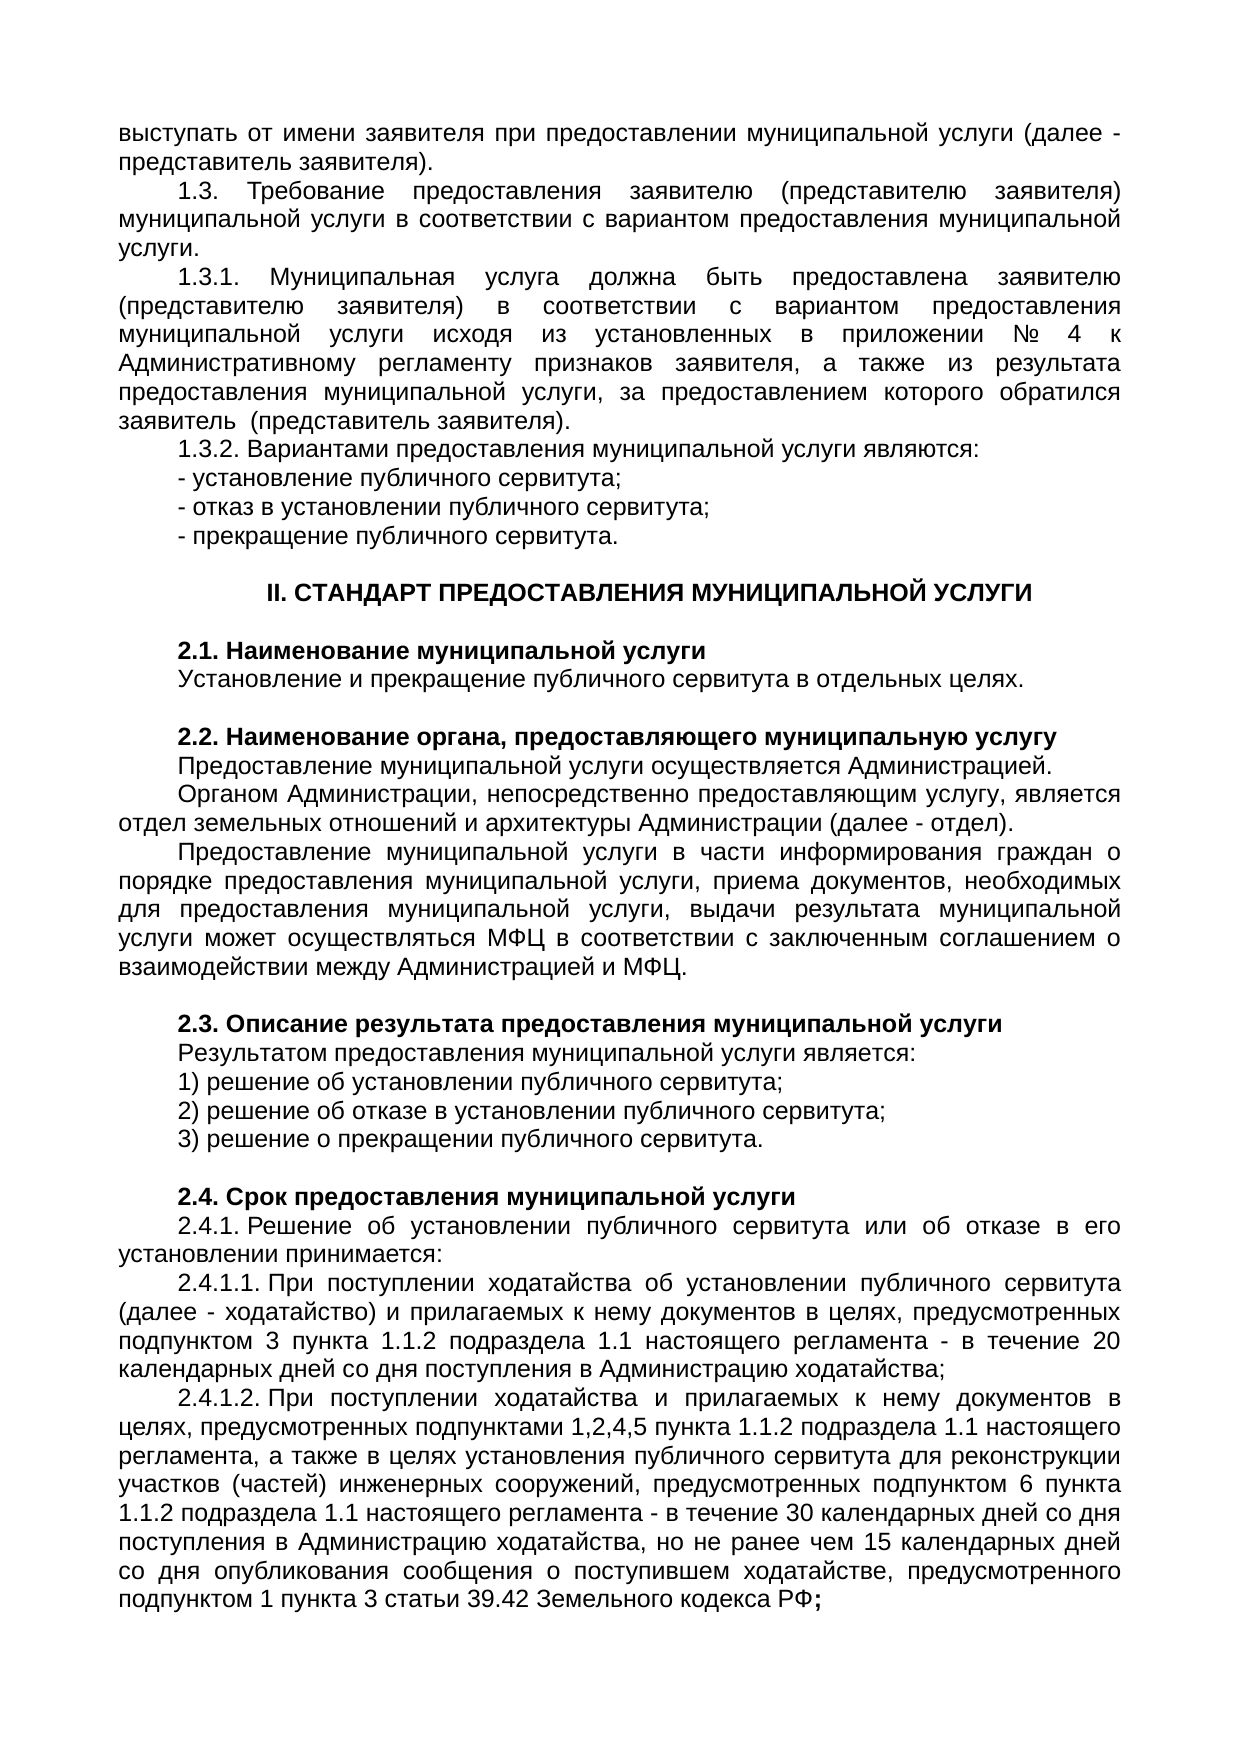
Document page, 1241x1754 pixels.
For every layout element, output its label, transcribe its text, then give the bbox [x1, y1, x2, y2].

text 1.3. Требование предоставления заявителю (представителю заявителя) муниципальной услуги в соответствии с вариантом предоставления муниципальной услуги. [118, 176, 1122, 262]
text - прекращение публичного сервитута. [118, 521, 1122, 549]
text - отказ в установлении публичного сервитута; [118, 492, 1122, 521]
text Установление и прекращение публичного сервитута в отдельных целях. [118, 664, 1122, 693]
text Органом Администрации, непосредственно предоставляющим услугу, является отдел земельных отношений и архитектуры Администрации (далее - отдел). [118, 779, 1122, 837]
text Предоставление муниципальной услуги осуществляется Администрацией. [118, 751, 1122, 779]
text 2.3. Описание результата предоставления муниципальной услуги [118, 1009, 1122, 1038]
text 1.3.1. Муниципальная услуга должна быть предоставлена заявителю (представителю заявителя) в соответствии с вариантом предоставления муниципальной услуги исходя из установленных в приложении № 4 к Административному регламенту признаков заявителя, а также из результата предоставления муниципальной услуги, за предоставлением которого обратился заявитель (представитель заявителя). [118, 262, 1122, 434]
text 2.4.1.2. При поступлении ходатайства и прилагаемых к нему документов в целях, предусмотренных подпунктами 1,2,4,5 пункта 1.1.2 подраздела 1.1 настоящего регламента, а также в целях установления публичного сервитута для реконструкции участков (частей) инженерных сооружений, предусмотренных подпунктом 6 пункта 1.1.2 подраздела 1.1 настоящего регламента - в течение 30 календарных дней со дня поступления в Администрацию ходатайства, но не ранее чем 15 календарных дней со дня опубликования сообщения о поступившем ходатайстве, предусмотренного подпунктом 1 пункта 3 статьи 39.42 Земельного кодекса РФ; [118, 1383, 1122, 1613]
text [118, 118, 1122, 176]
text 2.4.1.1. При поступлении ходатайства об установлении публичного сервитута (далее - ходатайство) и прилагаемых к нему документов в целях, предусмотренных подпунктом 3 пункта 1.1.2 подраздела 1.1 настоящего регламента - в течение 20 календарных дней со дня поступления в Администрацию ходатайства; [118, 1268, 1122, 1383]
text Результатом предоставления муниципальной услуги является: [118, 1038, 1122, 1067]
text 1.3.2. Вариантами предоставления муниципальной услуги являются: [118, 434, 1122, 463]
text 2.4.1. Решение об установлении публичного сервитута или об отказе в его установлении принимается: [118, 1211, 1122, 1268]
text II. СТАНДАРТ ПРЕДОСТАВЛЕНИЯ МУНИЦИПАЛЬНОЙ УСЛУГИ [118, 578, 1122, 607]
text - установление публичного сервитута; [118, 463, 1122, 492]
text 3) решение о прекращении публичного сервитута. [118, 1124, 1122, 1153]
text 2.4. Срок предоставления муниципальной услуги [118, 1182, 1122, 1211]
text 2) решение об отказе в установлении публичного сервитута; [118, 1096, 1122, 1124]
text 1) решение об установлении публичного сервитута; [118, 1067, 1122, 1096]
text Предоставление муниципальной услуги в части информирования граждан о порядке предоставления муниципальной услуги, приема документов, необходимых для предоставления муниципальной услуги, выдачи результата муниципальной услуги может осуществляться МФЦ в соответствии с заключенным соглашением о взаимодействии между Администрацией и МФЦ. [118, 837, 1122, 981]
text 2.2. Наименование органа, предоставляющего муниципальную услугу [118, 722, 1122, 751]
text 2.1. Наименование муниципальной услуги [118, 636, 1122, 664]
